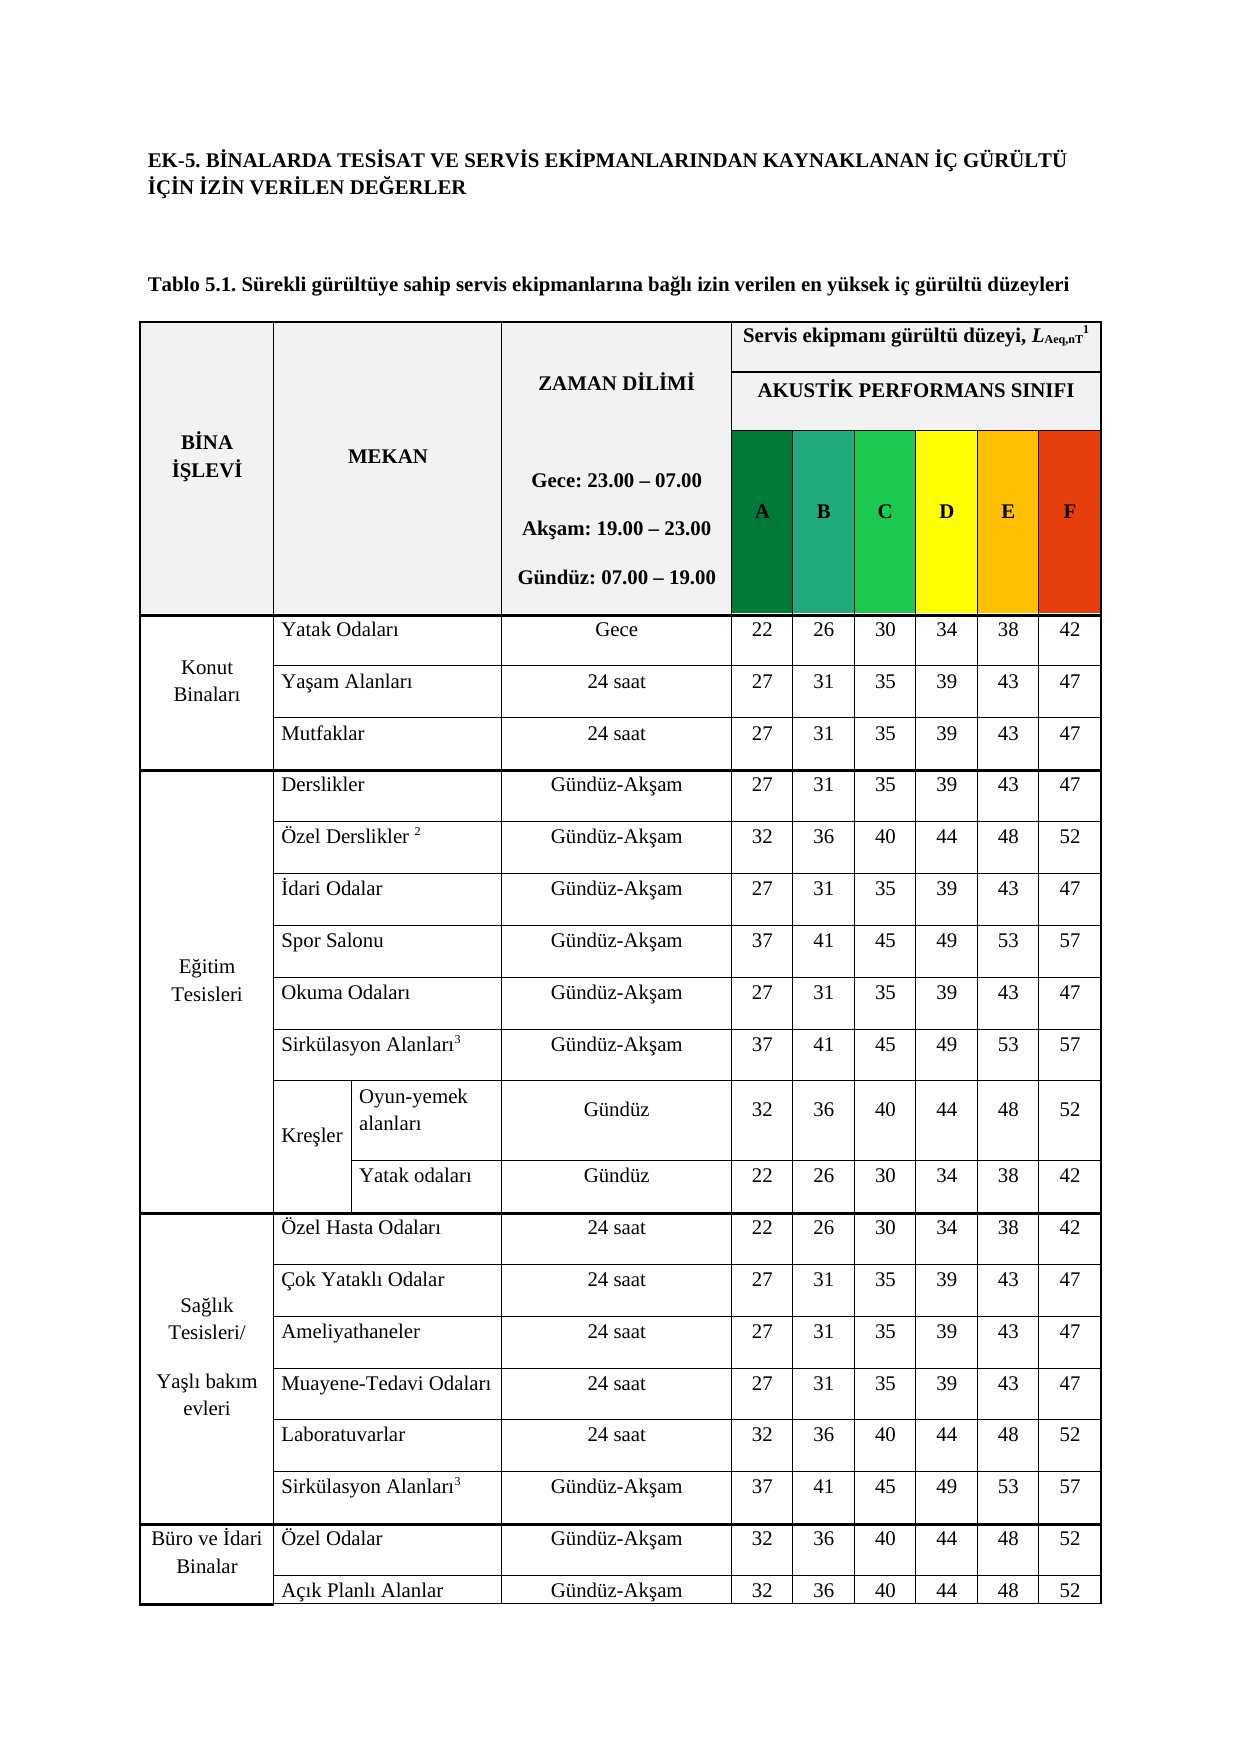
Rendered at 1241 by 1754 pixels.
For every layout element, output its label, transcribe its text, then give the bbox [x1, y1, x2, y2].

table_cell 32 [732, 1526, 792, 1575]
table_cell Gündüz-Akşam [502, 1576, 731, 1603]
table_cell 36 [793, 1081, 854, 1160]
table_cell 48 [978, 1420, 1038, 1471]
table_cell 32 [732, 822, 792, 873]
table_cell 57 [1039, 926, 1100, 977]
table_cell D [916, 431, 977, 613]
table_cell 32 [732, 1081, 792, 1160]
table_cell 35 [855, 874, 915, 925]
table_cell B [793, 431, 854, 613]
table_cell 57 [1039, 1030, 1100, 1080]
table_cell 24 saat [502, 718, 731, 769]
table_cell 26 [793, 1161, 854, 1212]
table_cell 52 [1039, 822, 1100, 873]
table_cell 47 [1039, 666, 1100, 717]
table_cell 24 saat [502, 1215, 731, 1264]
table_cell 39 [916, 666, 977, 717]
table_cell 43 [978, 718, 1038, 769]
table_cell 36 [793, 1526, 854, 1575]
table_cell 42 [1039, 1215, 1100, 1264]
table_cell 26 [793, 617, 854, 665]
table_cell 53 [978, 1472, 1038, 1523]
table_cell 27 [732, 772, 792, 821]
table_cell 44 [916, 1526, 977, 1575]
table_cell 36 [793, 1420, 854, 1471]
table_cell Gündüz-Akşam [502, 874, 731, 925]
table_cell Sağlık Tesisleri/ Yaşlı bakım evleri [141, 1215, 273, 1523]
table_cell Gündüz-Akşam [502, 1030, 731, 1080]
table_cell 44 [916, 1576, 977, 1603]
table_cell 31 [793, 666, 854, 717]
table_cell 35 [855, 772, 915, 821]
table_cell 22 [732, 1161, 792, 1212]
table_cell 24 saat [502, 1420, 731, 1471]
table_cell Spor Salonu [274, 926, 501, 977]
table_cell Gündüz [502, 1081, 731, 1160]
table_cell 27 [732, 1369, 792, 1419]
table_cell Kreşler [274, 1081, 351, 1212]
table_cell 49 [916, 926, 977, 977]
table_cell Derslikler [274, 772, 501, 821]
table_cell 24 saat [502, 1369, 731, 1419]
table_cell E [978, 431, 1038, 613]
table_cell Mutfaklar [274, 718, 501, 769]
table_cell Özel Derslikler 2 [274, 822, 501, 873]
table_cell 53 [978, 926, 1038, 977]
table_cell 39 [916, 874, 977, 925]
table_cell 39 [916, 1317, 977, 1367]
table_cell A [732, 431, 792, 613]
table_cell 27 [732, 978, 792, 1028]
table_cell 24 saat [502, 1317, 731, 1367]
table_cell 40 [855, 1081, 915, 1160]
table_cell Yatak odaları [352, 1161, 501, 1212]
table_cell 47 [1039, 772, 1100, 821]
table_cell 31 [793, 874, 854, 925]
table_cell 52 [1039, 1420, 1100, 1471]
table_cell 36 [793, 822, 854, 873]
table_cell 35 [855, 718, 915, 769]
table_cell 27 [732, 666, 792, 717]
table_cell 47 [1039, 1317, 1100, 1367]
table_cell 43 [978, 1369, 1038, 1419]
table_cell 45 [855, 1030, 915, 1080]
table_cell 40 [855, 822, 915, 873]
table_header MEKAN [274, 323, 501, 613]
table_cell Özel Hasta Odaları [274, 1215, 501, 1264]
table_cell 32 [732, 1420, 792, 1471]
table_cell 47 [1039, 1265, 1100, 1316]
table_cell 42 [1039, 617, 1100, 665]
table_cell Yatak Odaları [274, 617, 501, 665]
table_cell 34 [916, 1215, 977, 1264]
table_cell 35 [855, 666, 915, 717]
table_cell 32 [732, 1576, 792, 1603]
table_cell 39 [916, 772, 977, 821]
table_cell Okuma Odaları [274, 978, 501, 1028]
table_cell 37 [732, 926, 792, 977]
table_cell 27 [732, 1317, 792, 1367]
table_cell 34 [916, 617, 977, 665]
table_cell 48 [978, 822, 1038, 873]
table_cell Sirkülasyon Alanları3 [274, 1030, 501, 1080]
table_cell Açık Planlı Alanlar [274, 1576, 501, 1603]
table_cell 40 [855, 1576, 915, 1603]
table_cell 41 [793, 1472, 854, 1523]
table_cell 52 [1039, 1081, 1100, 1160]
table_cell 47 [1039, 1369, 1100, 1419]
table_cell 53 [978, 1030, 1038, 1080]
table_cell 49 [916, 1472, 977, 1523]
table_cell 31 [793, 772, 854, 821]
table_cell 31 [793, 978, 854, 1028]
table_cell 39 [916, 718, 977, 769]
table_cell 40 [855, 1526, 915, 1575]
table_cell 42 [1039, 1161, 1100, 1212]
table_cell 31 [793, 1317, 854, 1367]
table_cell 41 [793, 926, 854, 977]
table_cell 39 [916, 978, 977, 1028]
table_cell Muayene-Tedavi Odaları [274, 1369, 501, 1419]
table_cell 43 [978, 978, 1038, 1028]
table_cell Gündüz-Akşam [502, 822, 731, 873]
table_cell 48 [978, 1576, 1038, 1603]
table_cell 27 [732, 874, 792, 925]
table_header ZAMAN DİLİMİ Gece: 23.00 – 07.00 Akşam: 19.00 – 23.00 Gündüz: 07.00 – 19.00 [502, 323, 731, 613]
table_cell 44 [916, 1420, 977, 1471]
table_cell Gündüz-Akşam [502, 1472, 731, 1523]
table_cell Gündüz-Akşam [502, 978, 731, 1028]
table_cell AKUSTİK PERFORMANS SINIFI [732, 373, 1100, 430]
table_cell 52 [1039, 1526, 1100, 1575]
table_cell 41 [793, 1030, 854, 1080]
table_cell Çok Yataklı Odalar [274, 1265, 501, 1316]
table_cell 27 [732, 1265, 792, 1316]
table_cell 40 [855, 1420, 915, 1471]
table_cell 45 [855, 1472, 915, 1523]
table_cell 39 [916, 1369, 977, 1419]
table_cell 43 [978, 874, 1038, 925]
table_cell Gece [502, 617, 731, 665]
table_cell Sirkülasyon Alanları3 [274, 1472, 501, 1523]
table_cell F [1039, 431, 1100, 613]
table_cell 57 [1039, 1472, 1100, 1523]
table_cell 47 [1039, 978, 1100, 1028]
table_cell 37 [732, 1030, 792, 1080]
table_cell Laboratuvarlar [274, 1420, 501, 1471]
table_cell 48 [978, 1081, 1038, 1160]
table_cell Konut Binaları [141, 617, 273, 769]
table_header BİNA İŞLEVİ [141, 323, 273, 613]
table_cell 44 [916, 1081, 977, 1160]
table_cell 35 [855, 1317, 915, 1367]
table_cell Ameliyathaneler [274, 1317, 501, 1367]
table_cell 49 [916, 1030, 977, 1080]
table_cell 31 [793, 1369, 854, 1419]
table_cell 47 [1039, 874, 1100, 925]
table_cell 39 [916, 1265, 977, 1316]
table_cell 24 saat [502, 1265, 731, 1316]
text EK-5. BİNALARDA TESİSAT VE SERVİS EKİPMANLARINDAN KAYNAKLANAN İÇ GÜRÜLTÜ İÇİN İZİN VERİLEN DEĞERLER [148, 148, 1093, 199]
table_cell C [855, 431, 915, 613]
table_cell 36 [793, 1576, 854, 1603]
table_cell Gündüz-Akşam [502, 926, 731, 977]
table_cell 47 [1039, 718, 1100, 769]
table_cell 24 saat [502, 666, 731, 717]
table_cell 35 [855, 1369, 915, 1419]
table_cell Gündüz [502, 1161, 731, 1212]
table_cell 37 [732, 1472, 792, 1523]
table_cell 31 [793, 1265, 854, 1316]
table_cell 52 [1039, 1576, 1100, 1603]
table_cell 43 [978, 666, 1038, 717]
table_cell 35 [855, 978, 915, 1028]
table_cell 31 [793, 718, 854, 769]
table_cell 45 [855, 926, 915, 977]
table_cell 34 [916, 1161, 977, 1212]
table_cell 38 [978, 1215, 1038, 1264]
table_cell 30 [855, 1215, 915, 1264]
table_cell 43 [978, 1317, 1038, 1367]
table_cell 38 [978, 617, 1038, 665]
table_cell Özel Odalar [274, 1526, 501, 1575]
table_cell 43 [978, 772, 1038, 821]
table_cell 22 [732, 1215, 792, 1264]
table_cell 38 [978, 1161, 1038, 1212]
table_cell 22 [732, 617, 792, 665]
table_cell 35 [855, 1265, 915, 1316]
table_cell Oyun-yemek alanları [352, 1081, 501, 1160]
table_cell 30 [855, 1161, 915, 1212]
table_cell Büro ve İdari Binalar [141, 1526, 273, 1603]
table_cell 30 [855, 617, 915, 665]
text Tablo 5.1. Sürekli gürültüye sahip servis ekipmanlarına bağlı izin verilen en yüksek iç gürültü düzeyleri [148, 272, 1093, 296]
table_cell Gündüz-Akşam [502, 1526, 731, 1575]
table_cell 27 [732, 718, 792, 769]
table_cell Gündüz-Akşam [502, 772, 731, 821]
table_cell Yaşam Alanları [274, 666, 501, 717]
table_cell 26 [793, 1215, 854, 1264]
table_cell 43 [978, 1265, 1038, 1316]
table_cell 44 [916, 822, 977, 873]
table_cell İdari Odalar [274, 874, 501, 925]
table_cell 48 [978, 1526, 1038, 1575]
table_cell Eğitim Tesisleri [141, 772, 273, 1212]
table_header Servis ekipmanı gürültü düzeyi, LAeq,nT1 [732, 323, 1100, 371]
